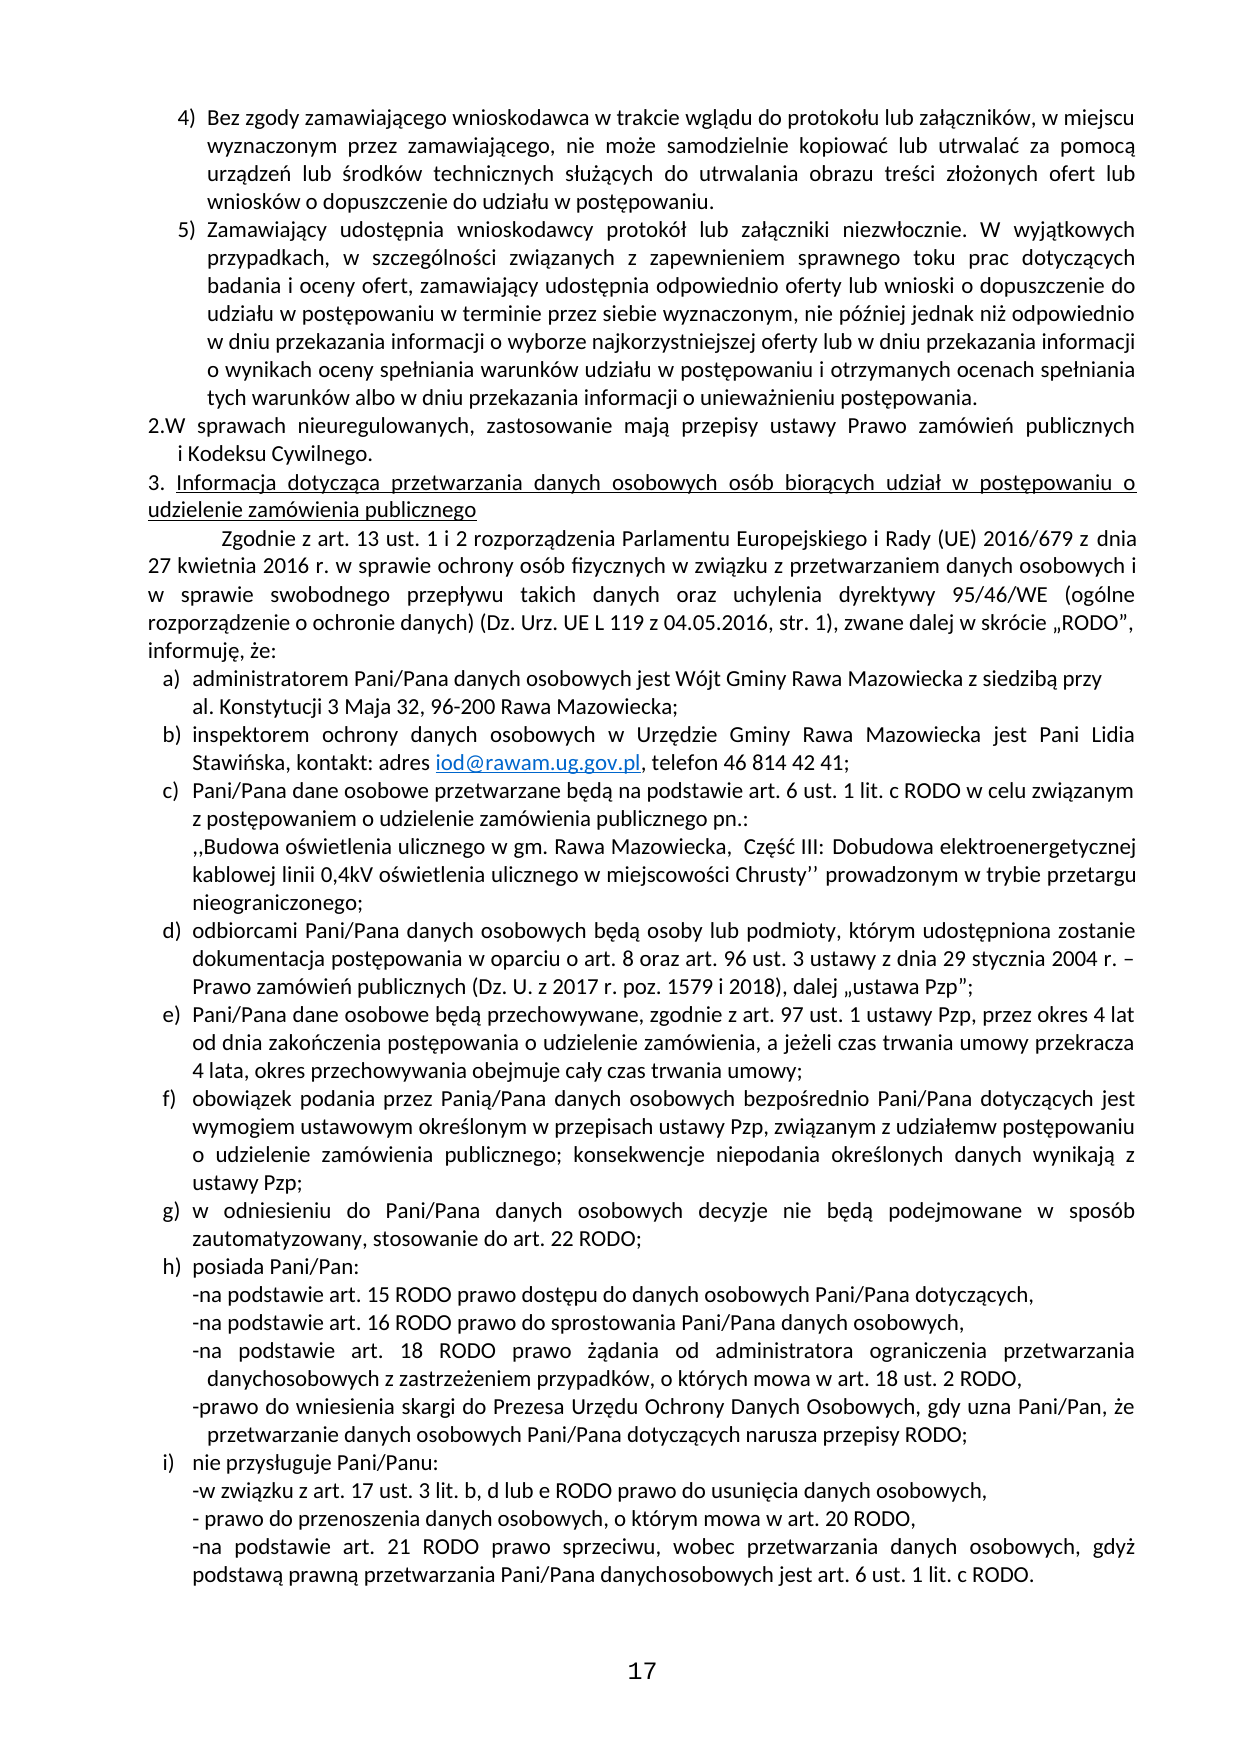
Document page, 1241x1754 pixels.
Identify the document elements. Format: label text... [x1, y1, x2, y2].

list Zamawiający udostępnia wnioskodawcy protokół lub załączniki niezwłocznie. W wyjątkowych przypadkach, w szczególności związanych z zapewnieniem sprawnego toku prac dotyczących badania i oceny ofert, zamawiający udostępnia odpowiednio oferty lub wnioski o dopuszczenie do udziału w postępowaniu w terminie przez siebie wyznaczonym, nie później jednak niż odpowiednio w dniu przekazania informacji o wyborze najkorzystniejszej oferty lub w dniu przekazania informacji o wynikach oceny spełniania warunków udziału w postępowaniu i otrzymanych ocenach spełniania tych warunków albo w dniu przekazania informacji o unieważnieniu postępowania. [177, 215, 1137, 412]
text c) Pani/Pana dane osobowe przetwarzane będą na podstawie art. 6 ust. 1 lit. c RODO w celu związanym z postępowaniem o udzielenie zamówienia publicznego pn.: [162, 776, 1137, 832]
text h) posiada Pani/Pan: [162, 1252, 1137, 1280]
text -w związku z art. 17 ust. 3 lit. b, d lub e RODO prawo do usunięcia danych osobowych, [192, 1476, 1137, 1504]
text f) obowiązek podania przez Panią/Pana danych osobowych bezpośrednio Pani/Pana dotyczących jest wymogiem ustawowym określonym w przepisach ustawy Pzp, związanym z udziałemw postępowaniu o udzielenie zamówienia publicznego; konsekwencje niepodania określonych danych wynikają z ustawy Pzp; [162, 1084, 1137, 1196]
list administratorem Pani/Pana danych osobowych jest Wójt Gminy Rawa Mazowiecka z siedzibą przy [162, 664, 1137, 692]
text ,,Budowa oświetlenia ulicznego w gm. Rawa Mazowiecka, Część III: Dobudowa elektroenergetycznej kablowej linii 0,4kV oświetlenia ulicznego w miejscowości Chrusty’’ prowadzonym w trybie przetargu nieograniczonego; [192, 832, 1137, 916]
text -na podstawie art. 15 RODO prawo dostępu do danych osobowych Pani/Pana dotyczących, [192, 1280, 1137, 1308]
text 3. Informacja dotycząca przetwarzania danych osobowych osób biorących udział w postępowaniu o udzielenie zamówienia publicznego [148, 468, 1137, 524]
text Zgodnie z art. 13 ust. 1 i 2 rozporządzenia Parlamentu Europejskiego i Rady (UE) 2016/679 z dnia 27 kwietnia 2016 r. w sprawie ochrony osób fizycznych w związku z przetwarzaniem danych osobowych i w sprawie swobodnego przepływu takich danych oraz uchylenia dyrektywy 95/46/WE (ogólne rozporządzenie o ochronie danych) (Dz. Urz. UE L 119 z 04.05.2016, str. 1), zwane dalej w skrócie „RODO”, informuję, że: [148, 524, 1137, 664]
text -prawo do wniesienia skargi do Prezesa Urzędu Ochrony Danych Osobowych, gdy uzna Pani/Pan, że przetwarzanie danych osobowych Pani/Pana dotyczących narusza przepisy RODO; [192, 1392, 1137, 1448]
list Bez zgody zamawiającego wnioskodawca w trakcie wglądu do protokołu lub załączników, w miejscu wyznaczonym przez zamawiającego, nie może samodzielnie kopiować lub utrwalać za pomocą urządzeń lub środków technicznych służących do utrwalania obrazu treści złożonych ofert lub wniosków o dopuszczenie do udziału w postępowaniu. [177, 103, 1137, 215]
text -na podstawie art. 16 RODO prawo do sprostowania Pani/Pana danych osobowych, [192, 1308, 1137, 1336]
text i) nie przysługuje Pani/Panu: [162, 1448, 1137, 1476]
text e) Pani/Pana dane osobowe będą przechowywane, zgodnie z art. 97 ust. 1 ustawy Pzp, przez okres 4 lat od dnia zakończenia postępowania o udzielenie zamówienia, a jeżeli czas trwania umowy przekracza 4 lata, okres przechowywania obejmuje cały czas trwania umowy; [162, 1000, 1137, 1084]
text 2.W sprawach nieuregulowanych, zastosowanie mają przepisy ustawy Prawo zamówień publicznych i Kodeksu Cywilnego. [148, 412, 1137, 468]
text -na podstawie art. 18 RODO prawo żądania od administratora ograniczenia przetwarzania danychosobowych z zastrzeżeniem przypadków, o których mowa w art. 18 ust. 2 RODO, [192, 1336, 1137, 1392]
text d) odbiorcami Pani/Pana danych osobowych będą osoby lub podmioty, którym udostępniona zostanie dokumentacja postępowania w oparciu o art. 8 oraz art. 96 ust. 3 ustawy z dnia 29 stycznia 2004 r. – Prawo zamówień publicznych (Dz. U. z 2017 r. poz. 1579 i 2018), dalej „ustawa Pzp”; [162, 916, 1137, 1000]
text - prawo do przenoszenia danych osobowych, o którym mowa w art. 20 RODO, [192, 1504, 1137, 1532]
text b) inspektorem ochrony danych osobowych w Urzędzie Gminy Rawa Mazowiecka jest Pani Lidia Stawińska, kontakt: adres iod@rawam.ug.gov.pl, telefon 46 814 42 41; [162, 720, 1137, 776]
text g) w odniesieniu do Pani/Pana danych osobowych decyzje nie będą podejmowane w sposób zautomatyzowany, stosowanie do art. 22 RODO; [162, 1196, 1137, 1252]
list al. Konstytucji 3 Maja 32, 96-200 Rawa Mazowiecka; [192, 692, 1137, 720]
text -na podstawie art. 21 RODO prawo sprzeciwu, wobec przetwarzania danych osobowych, gdyż podstawą prawną przetwarzania Pani/Pana danychosobowych jest art. 6 ust. 1 lit. c RODO. [192, 1532, 1137, 1588]
